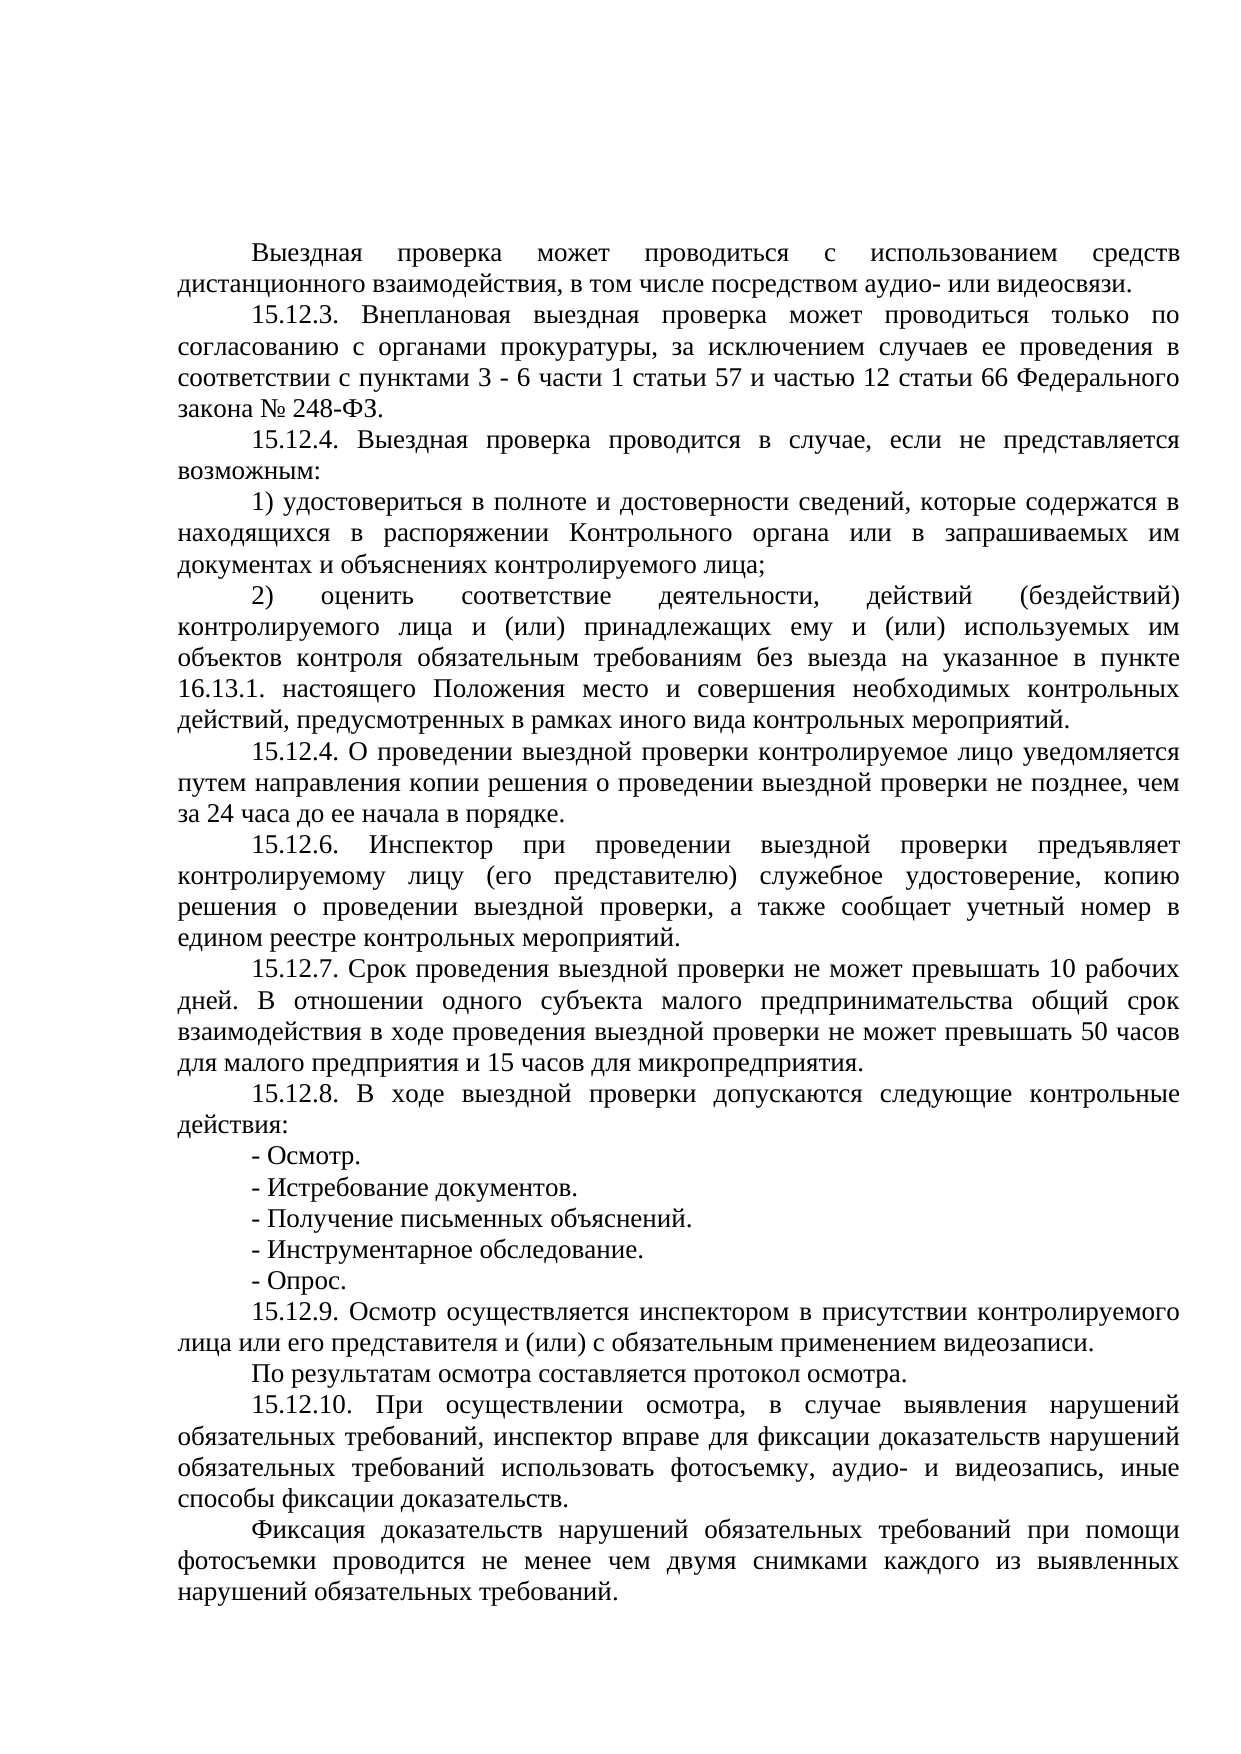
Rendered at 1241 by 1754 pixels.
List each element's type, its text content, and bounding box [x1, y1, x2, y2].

text - Осмотр. [177, 1139, 1181, 1171]
text 1) удостовериться в полноте и достоверности сведений, которые содержатся в находящихся в распоряжении Контрольного органа или в запрашиваемых им документах и объяснениях контролируемого лица; [177, 485, 1181, 579]
text 15.12.4. О проведении выездной проверки контролируемое лицо уведомляется путем направления копии решения о проведении выездной проверки не позднее, чем за 24 часа до ее начала в порядке. [177, 734, 1181, 828]
text - Истребование документов. [177, 1171, 1181, 1202]
text 15.12.9. Осмотр осуществляется инспектором в присутствии контролируемого лица или его представителя и (или) с обязательным применением видеозаписи. [177, 1295, 1181, 1357]
text 15.12.6. Инспектор при проведении выездной проверки предъявляет контролируемому лицу (его представителю) служебное удостоверение, копию решения о проведении выездной проверки, а также сообщает учетный номер в едином реестре контрольных мероприятий. [177, 828, 1181, 953]
text 15.12.8. В ходе выездной проверки допускаются следующие контрольные действия: [177, 1077, 1181, 1139]
text По результатам осмотра составляется протокол осмотра. [177, 1357, 1181, 1389]
text - Инструментарное обследование. [177, 1233, 1181, 1264]
text 15.12.7. Срок проведения выездной проверки не может превышать 10 рабочих дней. В отношении одного субъекта малого предпринимательства общий срок взаимодействия в ходе проведения выездной проверки не может превышать 50 часов для малого предприятия и 15 часов для микропредприятия. [177, 953, 1181, 1077]
text - Опрос. [177, 1264, 1181, 1295]
text Выездная проверка может проводиться с использованием средств дистанционного взаимодействия, в том числе посредством аудио- или видеосвязи. [177, 236, 1181, 298]
text 2) оценить соответствие деятельности, действий (бездействий) контролируемого лица и (или) принадлежащих ему и (или) используемых им объектов контроля обязательным требованиям без выезда на указанное в пункте 16.13.1. настоящего Положения место и совершения необходимых контрольных действий, предусмотренных в рамках иного вида контрольных мероприятий. [177, 579, 1181, 734]
text 15.12.3. Внеплановая выездная проверка может проводиться только по согласованию с органами прокуратуры, за исключением случаев ее проведения в соответствии с пунктами 3 - 6 части 1 статьи 57 и частью 12 статьи 66 Федерального закона № 248-ФЗ. [177, 298, 1181, 423]
text - Получение письменных объяснений. [177, 1202, 1181, 1233]
text 15.12.4. Выездная проверка проводится в случае, если не представляется возможным: [177, 423, 1181, 485]
text Фиксация доказательств нарушений обязательных требований при помощи фотосъемки проводится не менее чем двумя снимками каждого из выявленных нарушений обязательных требований. [177, 1513, 1181, 1607]
text 15.12.10. При осуществлении осмотра, в случае выявления нарушений обязательных требований, инспектор вправе для фиксации доказательств нарушений обязательных требований использовать фотосъемку, аудио- и видеозапись, иные способы фиксации доказательств. [177, 1389, 1181, 1513]
